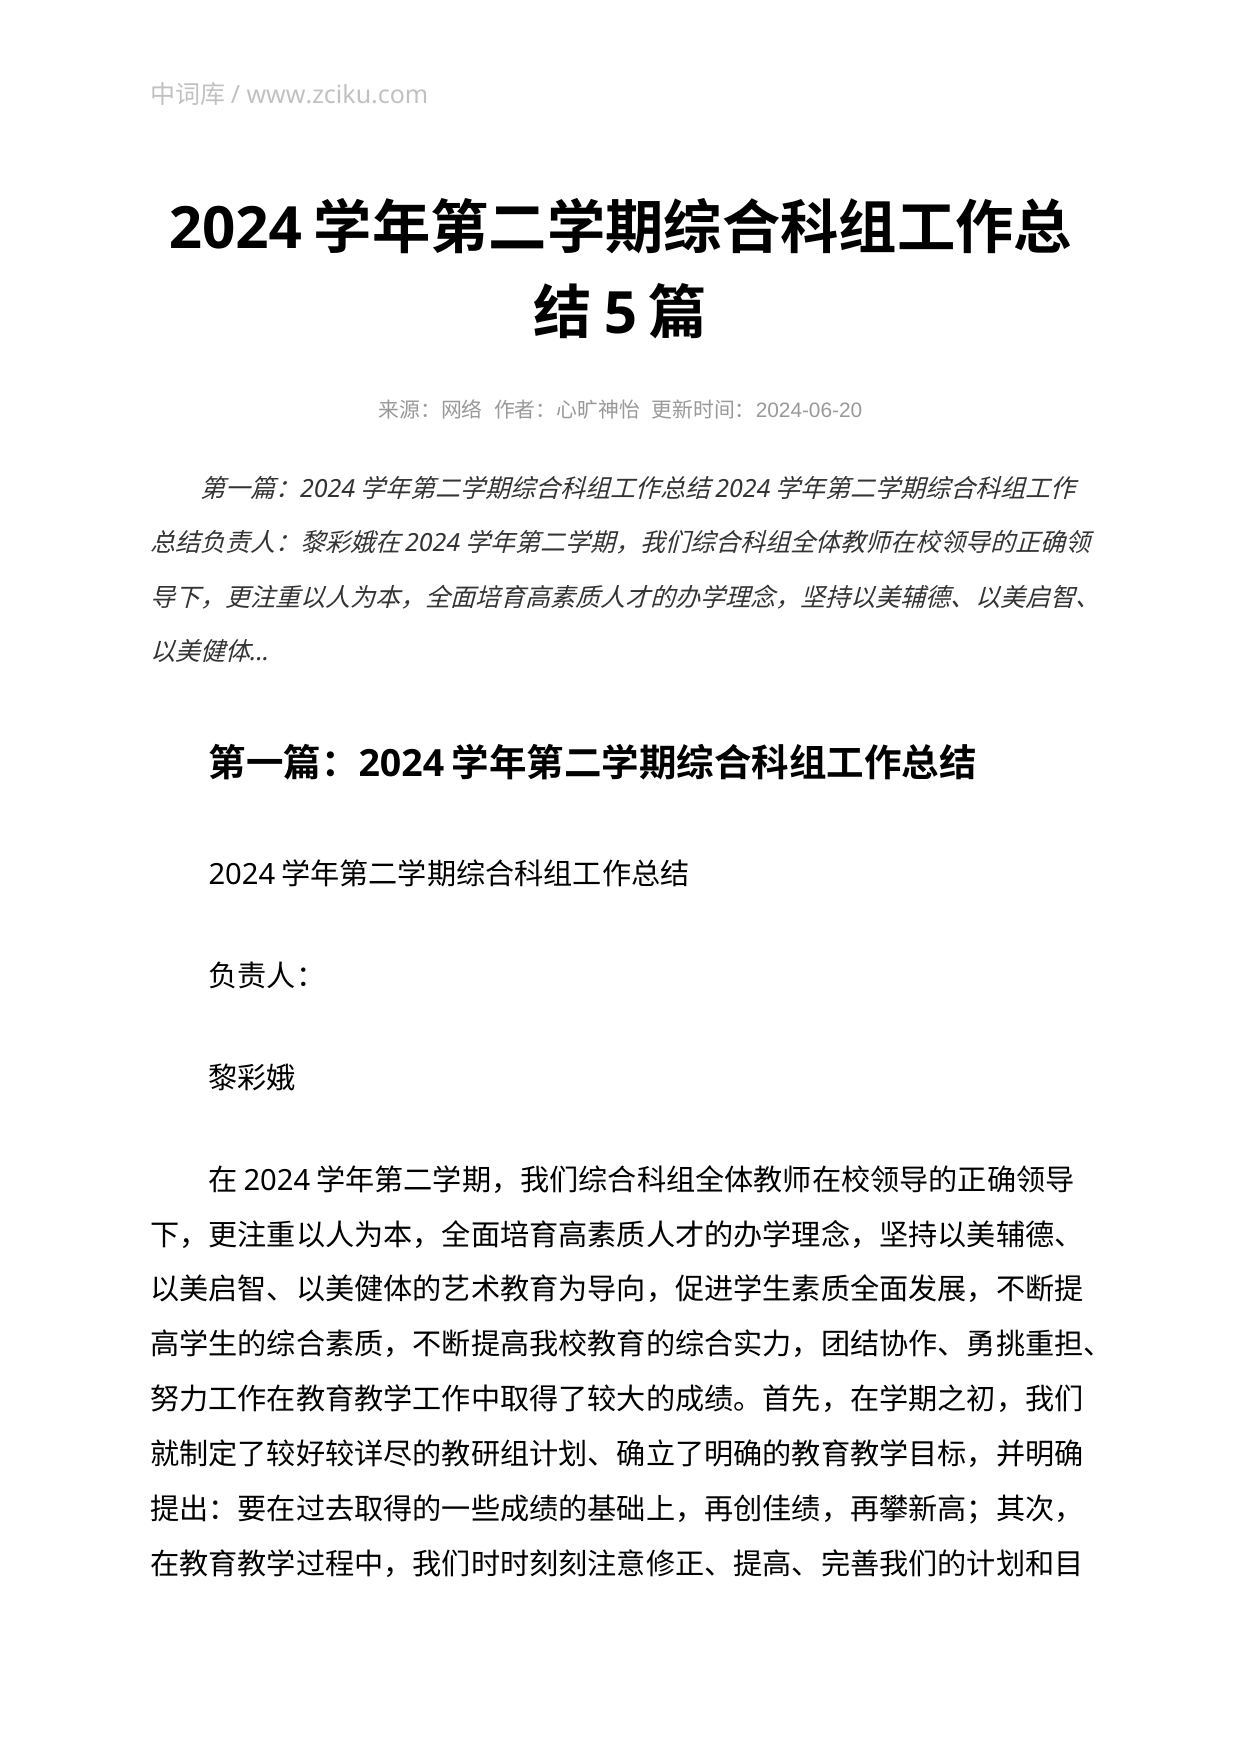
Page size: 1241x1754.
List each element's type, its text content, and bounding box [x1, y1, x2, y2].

text 2024学年第二学期综合科组工作总结 [150, 851, 1090, 893]
text 黎彩娥 [150, 1054, 1090, 1097]
text 第一篇：2024学年第二学期综合科组工作总结2024学年第二学期综合科组工作总结负责人：黎彩娥在2024学年第二学期，我们综合科组全体教师在校领导的正确领导下，更注重以人为本，全面培育高素质人才的办学理念，坚持以美辅德、以美启智、以美健体... [150, 468, 1090, 668]
text 负责人： [150, 952, 1090, 995]
text 来源：网络 作者：心旷神怡 更新时间：2024-06-20 [150, 398, 1090, 422]
subtitle 2024学年第二学期综合科组工作总结5篇 [150, 181, 1090, 351]
text 第一篇：2024学年第二学期综合科组工作总结 [150, 733, 1090, 787]
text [150, 1156, 1090, 1583]
